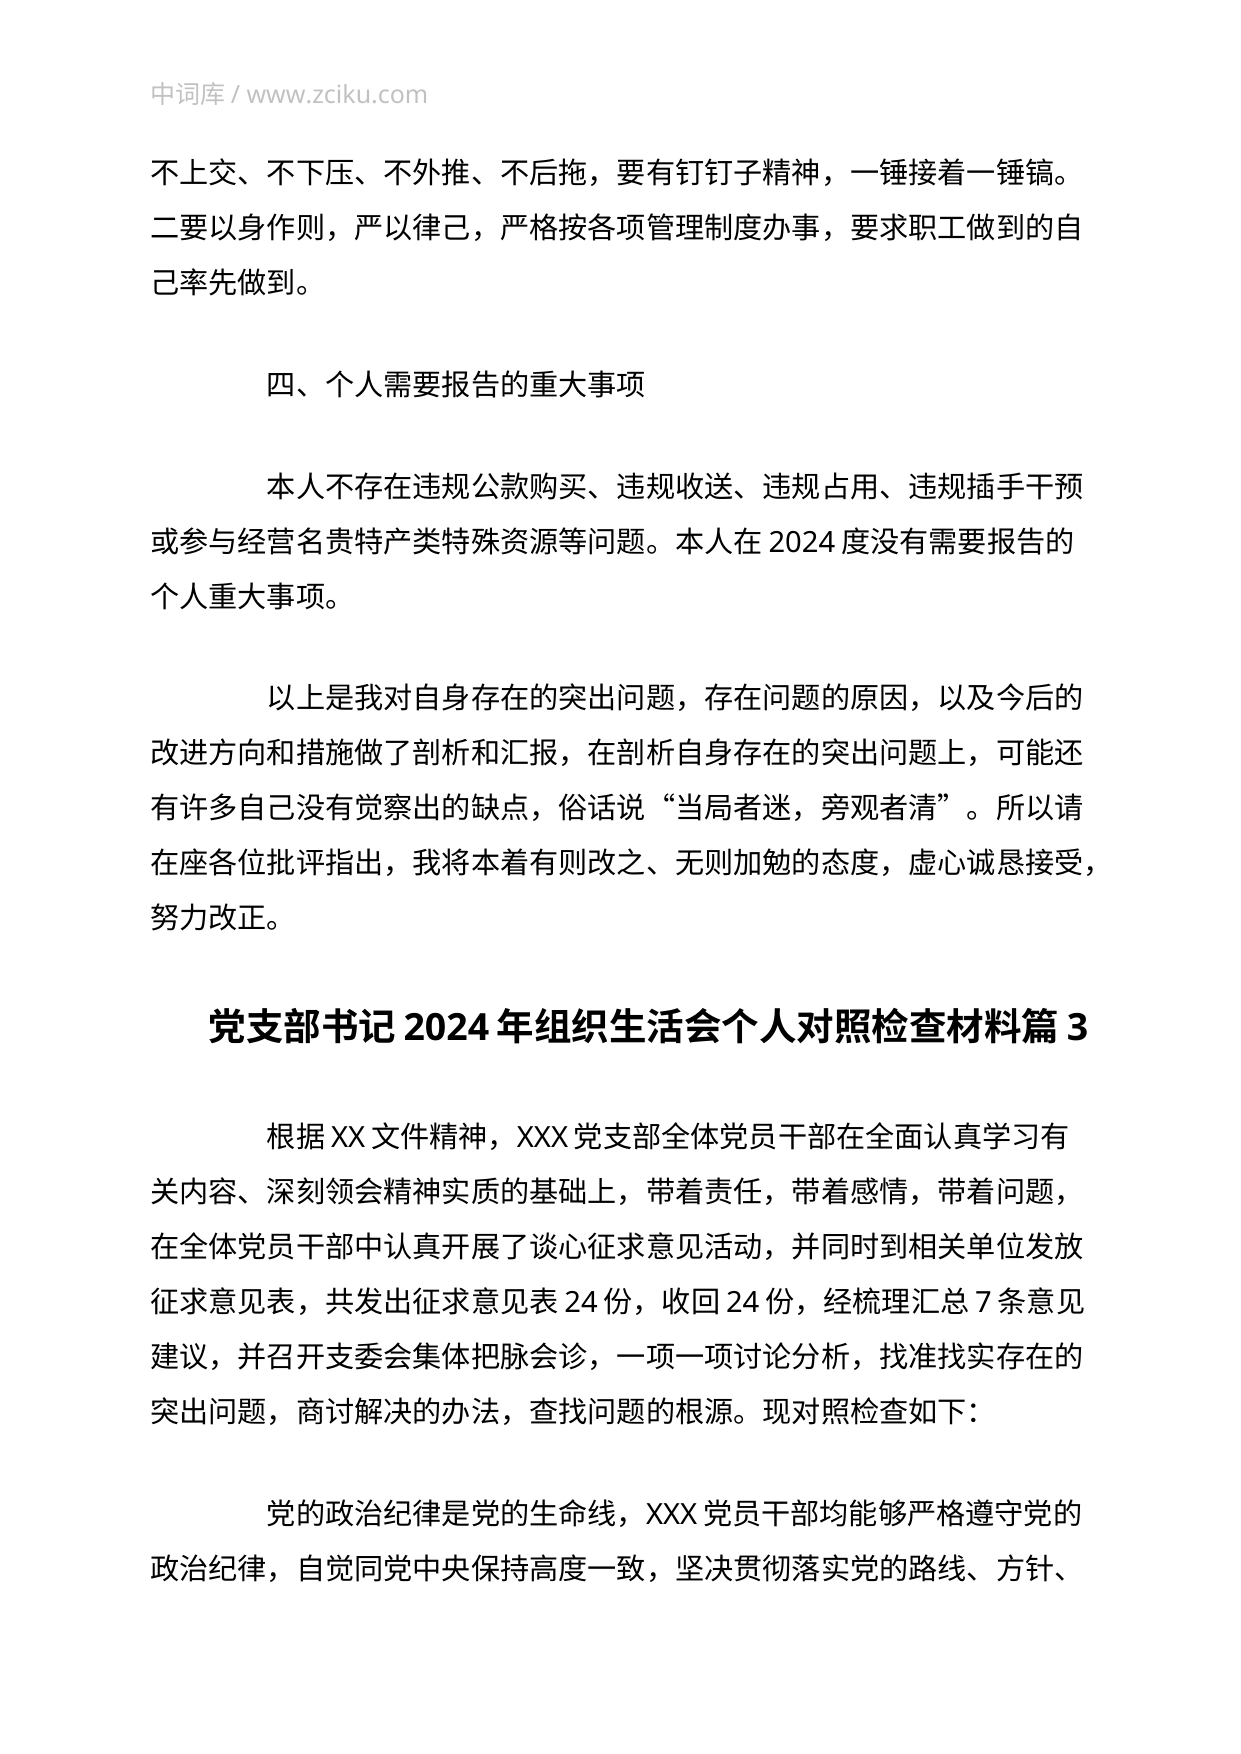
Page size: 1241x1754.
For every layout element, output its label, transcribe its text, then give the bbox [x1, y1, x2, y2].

text 本人不存在违规公款购买、违规收送、违规占用、违规插手干预或参与经营名贵特产类特殊资源等问题。本人在2024度没有需要报告的个人重大事项。 [150, 463, 1090, 616]
text 以上是我对自身存在的突出问题，存在问题的原因，以及今后的改进方向和措施做了剖析和汇报，在剖析自身存在的突出问题上，可能还有许多自己没有觉察出的缺点，俗话说“当局者迷，旁观者清”。所以请在座各位批评指出，我将本着有则改之、无则加勉的态度，虚心诚恳接受，努力改正。 [150, 675, 1090, 937]
text 根据XX文件精神，XXX党支部全体党员干部在全面认真学习有关内容、深刻领会精神实质的基础上，带着责任，带着感情，带着问题，在全体党员干部中认真开展了谈心征求意见活动，并同时到相关单位发放征求意见表，共发出征求意见表24份，收回24份，经梳理汇总7条意见建议，并召开支委会集体把脉会诊，一项一项讨论分析，找准找实存在的突出问题，商讨解决的办法，查找问题的根源。现对照检查如下： [150, 1114, 1090, 1431]
text 四、个人需要报告的重大事项 [150, 362, 1090, 404]
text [150, 1490, 1090, 1588]
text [150, 150, 1090, 302]
text 党支部书记2024年组织生活会个人对照检查材料篇3 [150, 996, 1090, 1051]
